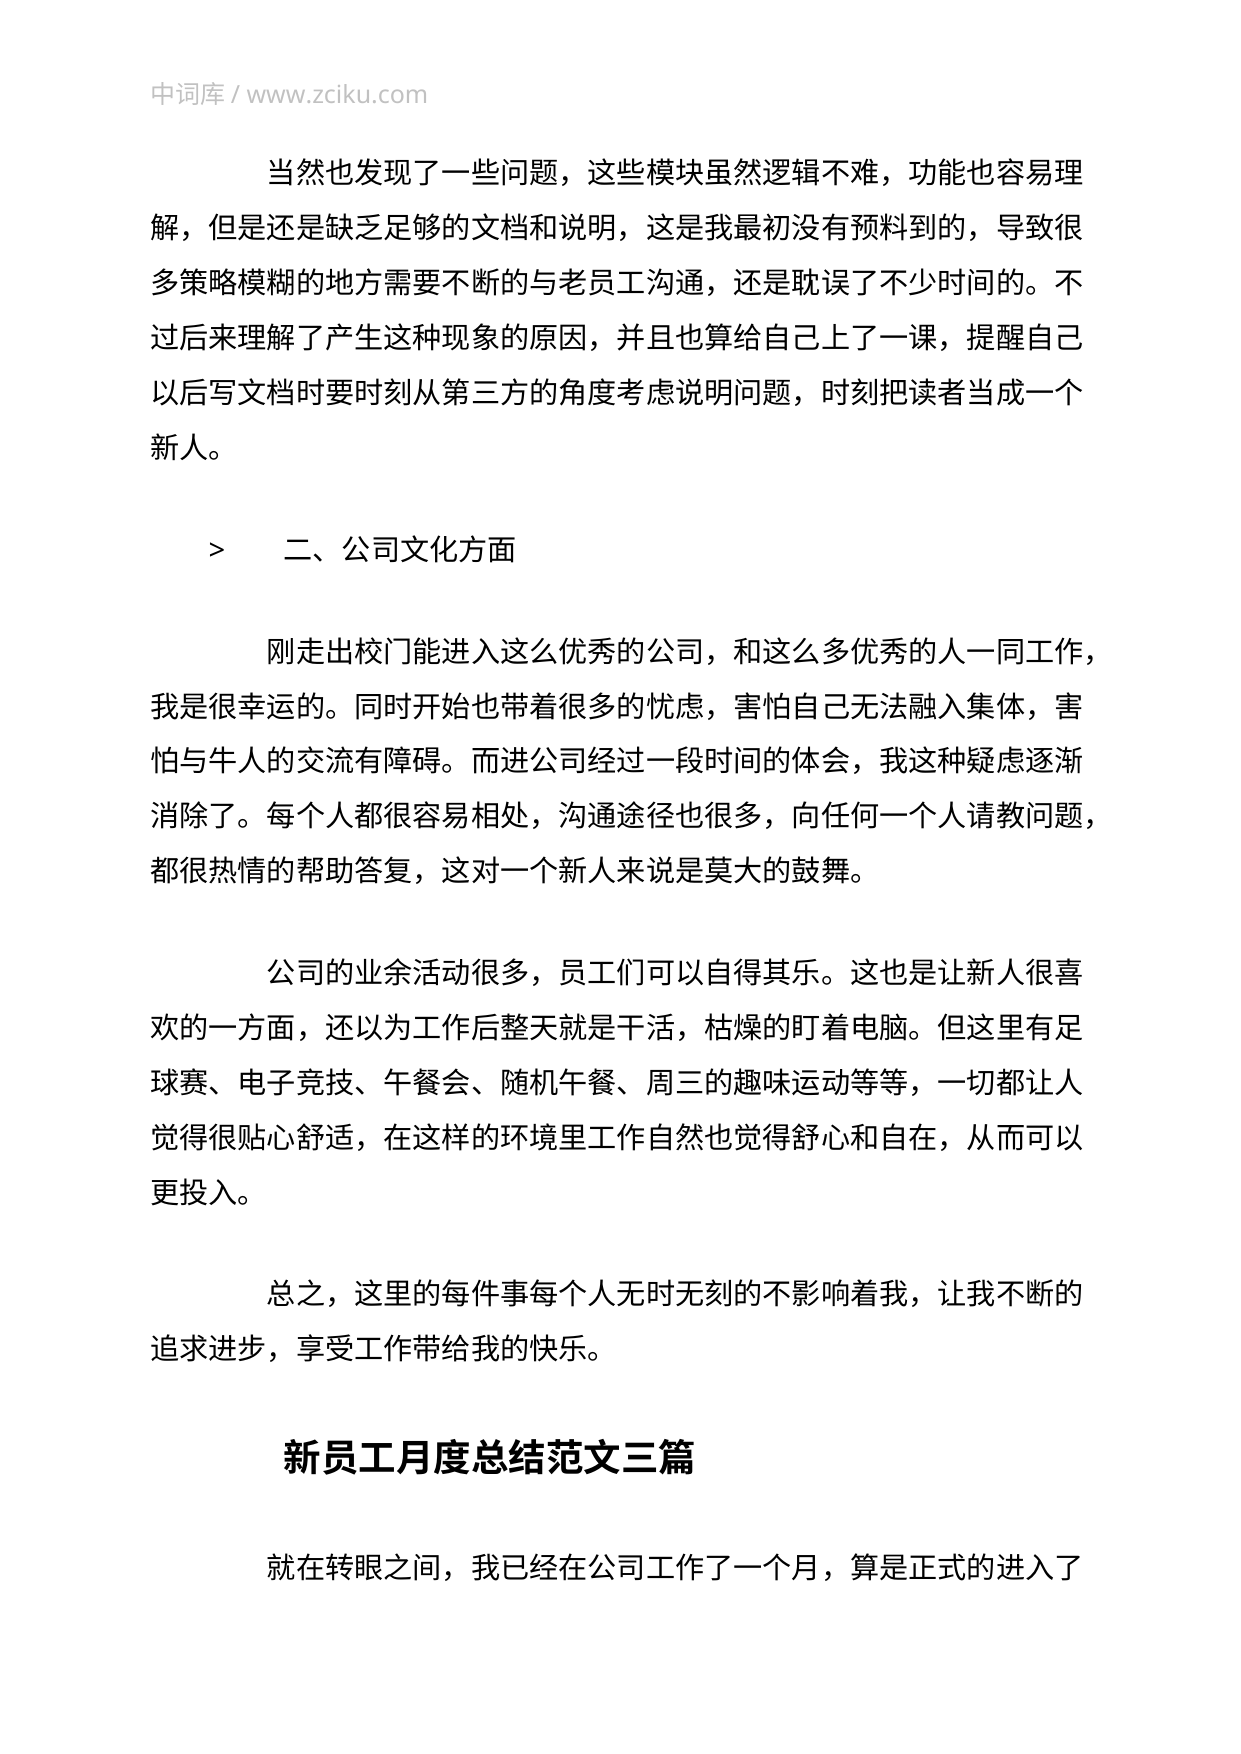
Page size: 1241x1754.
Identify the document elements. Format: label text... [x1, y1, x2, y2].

text 总之，这里的每件事每个人无时无刻的不影响着我，让我不断的追求进步，享受工作带给我的快乐。 [150, 1271, 1090, 1368]
text 新员工月度总结范文三篇 [150, 1428, 1090, 1482]
text 刚走出校门能进入这么优秀的公司，和这么多优秀的人一同工作，我是很幸运的。同时开始也带着很多的忧虑，害怕自己无法融入集体，害怕与牛人的交流有障碍。而进公司经过一段时间的体会，我这种疑虑逐渐消除了。每个人都很容易相处，沟通途径也很多，向任何一个人请教问题，都很热情的帮助答复，这对一个新人来说是莫大的鼓舞。 [150, 628, 1090, 890]
text 公司的业余活动很多，员工们可以自得其乐。这也是让新人很喜欢的一方面，还以为工作后整天就是干活，枯燥的盯着电脑。但这里有足球赛、电子竞技、午餐会、随机午餐、周三的趣味运动等等，一切都让人觉得很贴心舒适，在这样的环境里工作自然也觉得舒心和自在，从而可以更投入。 [150, 949, 1090, 1211]
text > 二、公司文化方面 [150, 526, 1090, 569]
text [150, 1545, 1090, 1587]
text 当然也发现了一些问题，这些模块虽然逻辑不难，功能也容易理解，但是还是缺乏足够的文档和说明，这是我最初没有预料到的，导致很多策略模糊的地方需要不断的与老员工沟通，还是耽误了不少时间的。不过后来理解了产生这种现象的原因，并且也算给自己上了一课，提醒自己以后写文档时要时刻从第三方的角度考虑说明问题，时刻把读者当成一个新人。 [150, 150, 1090, 467]
